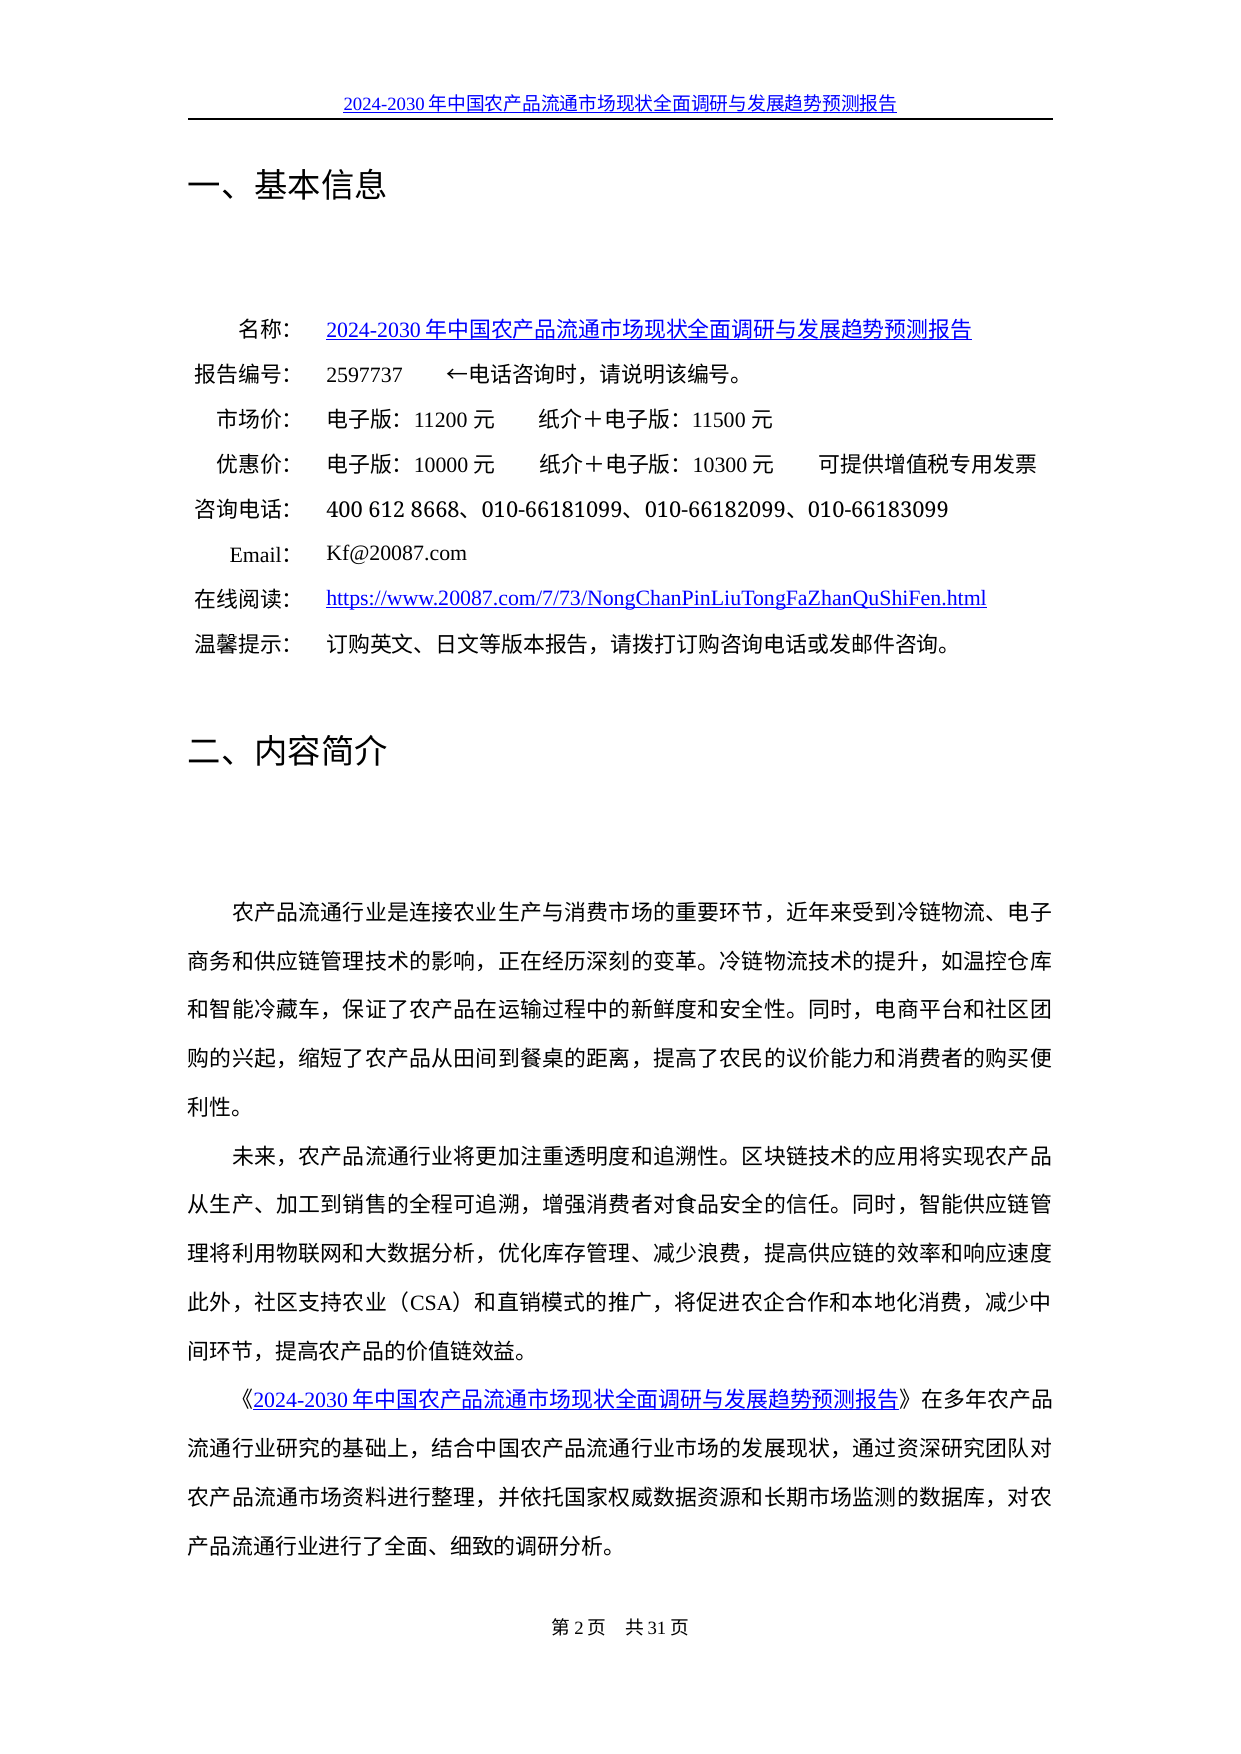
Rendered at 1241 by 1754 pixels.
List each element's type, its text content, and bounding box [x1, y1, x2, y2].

table_cell 市场价： [167, 402, 315, 447]
table_header 名称： [167, 312, 315, 357]
title 一、基本信息 [187, 150, 1053, 215]
table_header 2024-2030年中国农产品流通市场现状全面调研与发展趋势预测报告 [315, 312, 1073, 357]
table_cell 电子版：11200 元 纸介＋电子版：11500 元 [315, 402, 1073, 447]
table_cell 电子版：10000 元 纸介＋电子版：10300 元 可提供增值税专用发票 [315, 447, 1073, 492]
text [187, 894, 1053, 1561]
table_cell Kf@20087.com [315, 537, 1073, 582]
table_cell 订购英文、日文等版本报告，请拨打订购咨询电话或发邮件咨询。 [315, 627, 1073, 672]
table_cell 在线阅读： [167, 582, 315, 627]
table_cell 报告编号： [167, 357, 315, 402]
table_cell [315, 582, 1073, 627]
table_cell 400 612 8668、010-66181099、010-66182099、010-66183099 [315, 492, 1073, 537]
table_cell Email： [167, 537, 315, 582]
table_cell 2597737 ←电话咨询时，请说明该编号。 [315, 357, 1073, 402]
title 二、内容简介 [187, 717, 1053, 782]
table_cell 优惠价： [167, 447, 315, 492]
table_cell 温馨提示： [167, 627, 315, 672]
table_cell 咨询电话： [167, 492, 315, 537]
